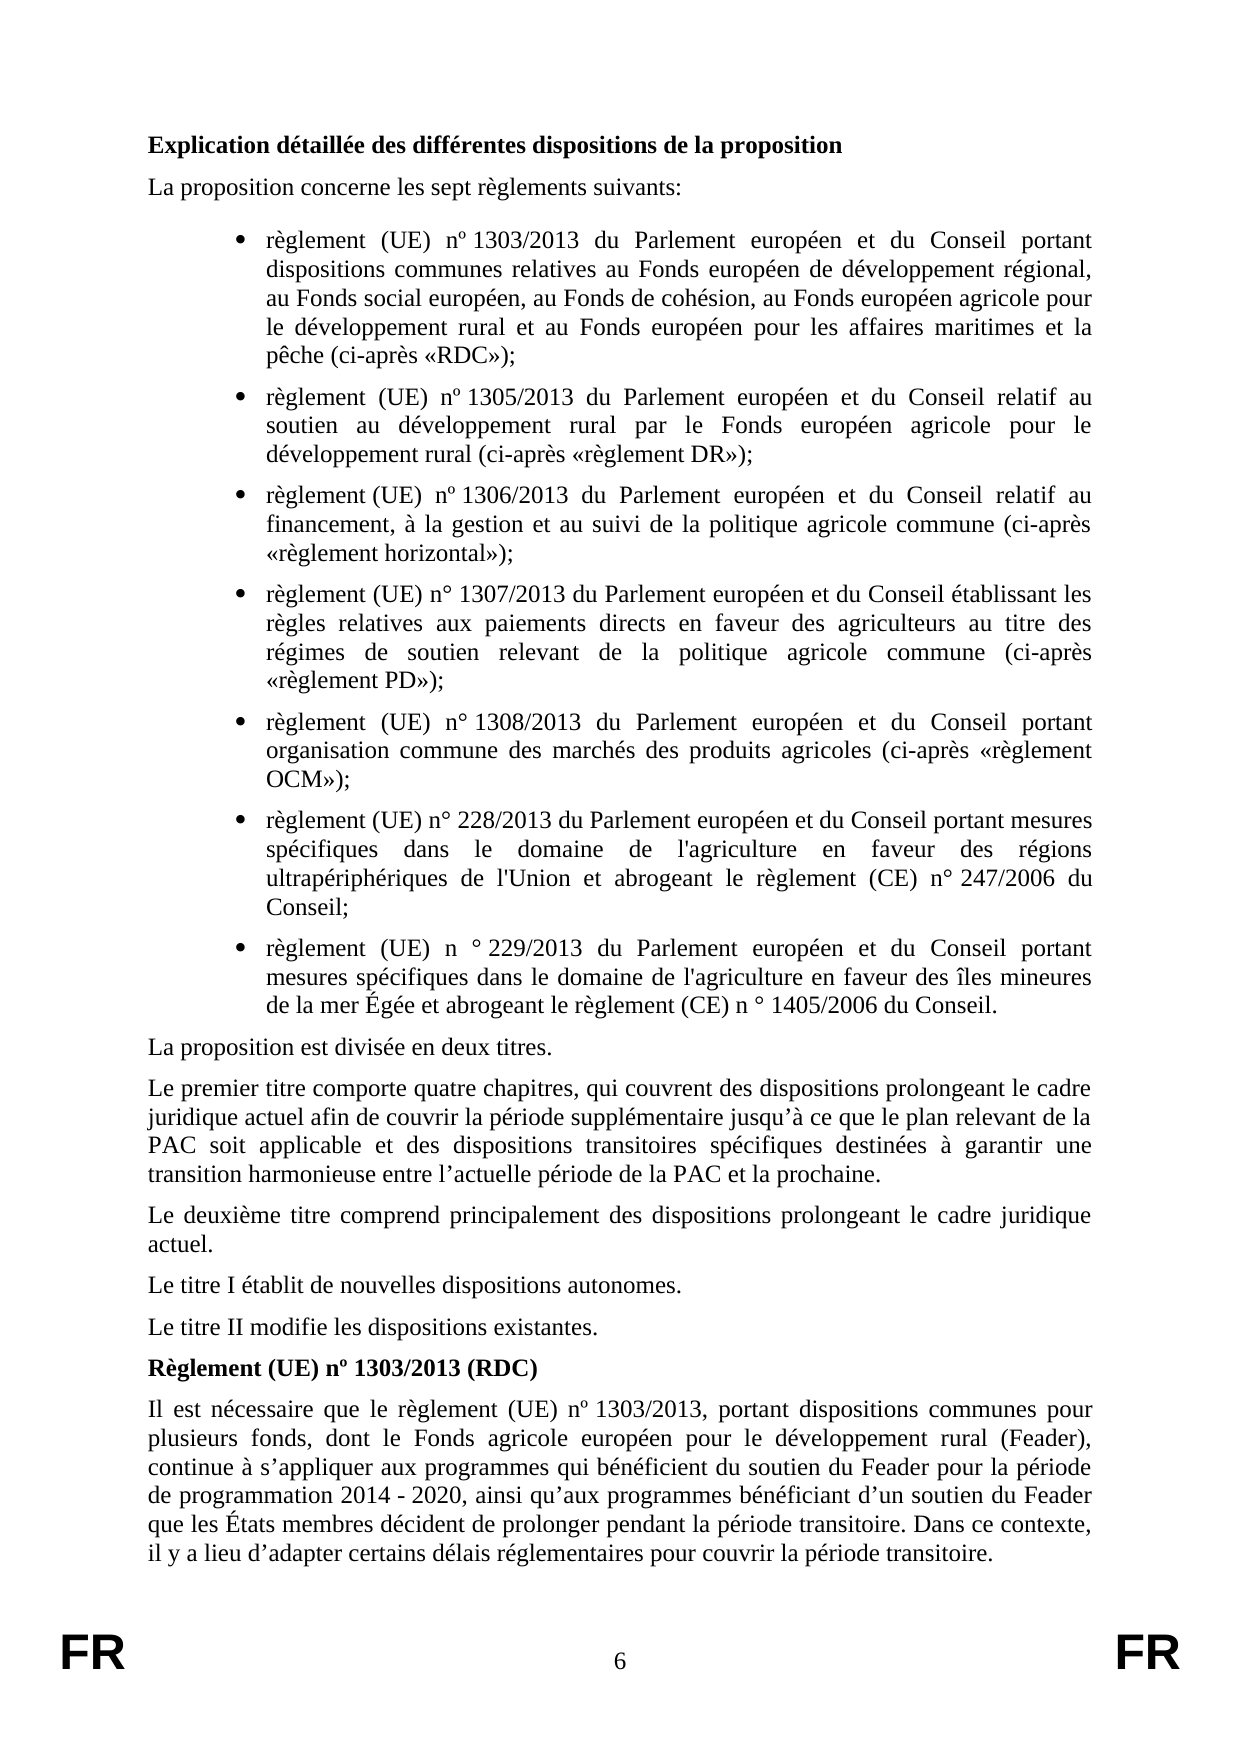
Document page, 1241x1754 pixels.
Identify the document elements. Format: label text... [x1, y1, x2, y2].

list règlement (UE) n° 1307/2013 du Parlement européen et du Conseil établissant les règles relatives aux paiements directs en faveur des agriculteurs au titre des régimes de soutien relevant de la politique agricole commune (ci-après «règlement PD»); [236, 579, 1093, 694]
list règlement (UE) n° 228/2013 du Parlement européen et du Conseil portant mesures spécifiques dans le domaine de l'agriculture en faveur des régions ultrapériphériques de l'Union et abrogeant le règlement (CE) n° 247/2006 du Conseil; [236, 806, 1093, 921]
text La proposition est divisée en deux titres. [148, 1032, 1093, 1061]
list règlement (UE) nº 1303/2013 du Parlement européen et du Conseil portant dispositions communes relatives au Fonds européen de développement régional, au Fonds social européen, au Fonds de cohésion, au Fonds européen agricole pour le développement rural et au Fonds européen pour les affaires maritimes et la pêche (ci-après «RDC»); [236, 226, 1093, 369]
list règlement (UE) nº 1306/2013 du Parlement européen et du Conseil relatif au financement, à la gestion et au suivi de la politique agricole commune (ci-après «règlement horizontal»); [236, 481, 1093, 567]
subtitle Explication détaillée des différentes dispositions de la proposition [148, 131, 1093, 159]
list règlement (UE) n° 1308/2013 du Parlement européen et du Conseil portant organisation commune des marchés des produits agricoles (ci-après «règlement OCM»); [236, 707, 1093, 793]
text Le titre II modifie les dispositions existantes. [148, 1312, 1093, 1341]
text Le premier titre comporte quatre chapitres, qui couvrent des dispositions prolongeant le cadre juridique actuel afin de couvrir la période supplémentaire jusqu’à ce que le plan relevant de la PAC soit applicable et des dispositions transitoires spécifiques destinées à garantir une transition harmonieuse entre l’actuelle période de la PAC et la prochaine. [148, 1073, 1093, 1188]
text Règlement (UE) nº 1303/2013 (RDC) [148, 1353, 1093, 1382]
list règlement (UE) nº 1305/2013 du Parlement européen et du Conseil relatif au soutien au développement rural par le Fonds européen agricole pour le développement rural (ci-après «règlement DR»); [236, 382, 1093, 468]
text Il est nécessaire que le règlement (UE) nº 1303/2013, portant dispositions communes pour plusieurs fonds, dont le Fonds agricole européen pour le développement rural (Feader), continue à s’appliquer aux programmes qui bénéficient du soutien du Feader pour la période de programmation 2014 - 2020, ainsi qu’aux programmes bénéficiant d’un soutien du Feader que les États membres décident de prolonger pendant la période transitoire. Dans ce contexte, il y a lieu d’adapter certains délais réglementaires pour couvrir la période transitoire. [148, 1394, 1093, 1567]
text Le deuxième titre comprend principalement des dispositions prolongeant le cadre juridique actuel. [148, 1201, 1093, 1258]
text La proposition concerne les sept règlements suivants: [148, 172, 1093, 201]
text Le titre I établit de nouvelles dispositions autonomes. [148, 1271, 1093, 1299]
list règlement (UE) n ° 229/2013 du Parlement européen et du Conseil portant mesures spécifiques dans le domaine de l'agriculture en faveur des îles mineures de la mer Égée et abrogeant le règlement (CE) n ° 1405/2006 du Conseil. [236, 933, 1093, 1019]
